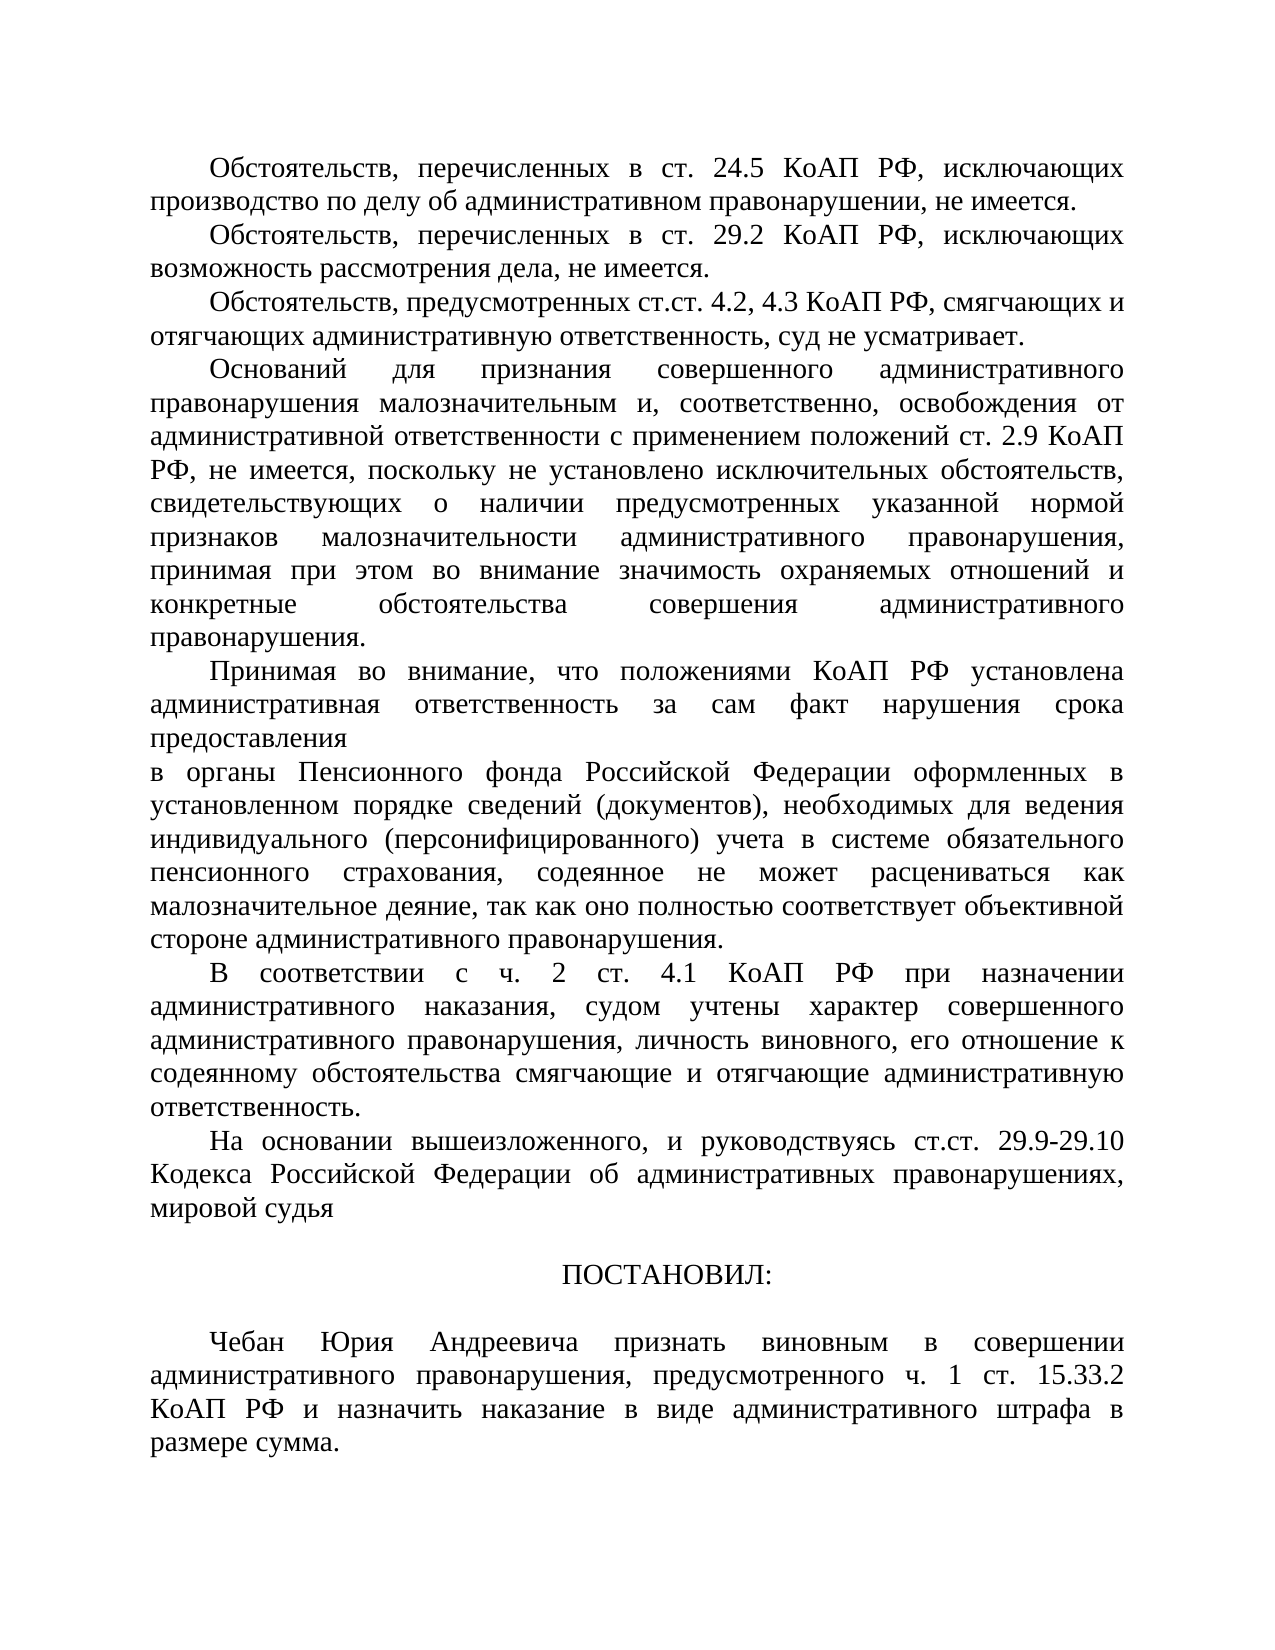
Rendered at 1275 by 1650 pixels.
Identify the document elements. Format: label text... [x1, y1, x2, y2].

text Обстоятельств, перечисленных в ст. 29.2 КоАП РФ, исключающих возможность рассмотрения дела, не имеется. [150, 217, 1125, 284]
text Оснований для признания совершенного административного правонарушения малозначительным и, соответственно, освобождения от административной ответственности с применением положений ст. 2.9 КоАП РФ, не имеется, поскольку не установлено исключительных обстоятельств, свидетельствующих о наличии предусмотренных указанной нормой признаков малозначительности административного правонарушения, принимая при этом во внимание значимость охраняемых отношений и конкретные обстоятельства совершения административного правонарушения. [150, 351, 1125, 653]
text Принимая во внимание, что положениями КоАП РФ установлена административная ответственность за сам факт нарушения срока предоставления в органы Пенсионного фонда Российской Федерации оформленных в установленном порядке сведений (документов), необходимых для ведения индивидуального (персонифицированного) учета в системе обязательного пенсионного страхования, содеянное не может расцениваться как малозначительное деяние, так как оно полностью соответствует объективной стороне административного правонарушения. [150, 653, 1125, 955]
text В соответствии с ч. 2 ст. 4.1 КоАП РФ при назначении административного наказания, судом учтены характер совершенного административного правонарушения, личность виновного, его отношение к содеянному обстоятельства смягчающие и отягчающие административную ответственность. [150, 955, 1125, 1123]
text Обстоятельств, перечисленных в ст. 24.5 КоАП РФ, исключающих производство по делу об административном правонарушении, не имеется. [150, 150, 1125, 217]
text Чебан Юрия Андреевича признать виновным в совершении административного правонарушения, предусмотренного ч. 1 ст. 15.33.2 КоАП РФ и назначить наказание в виде административного штрафа в размере сумма. [150, 1324, 1125, 1458]
text ПОСТАНОВИЛ: [150, 1257, 1125, 1290]
text На основании вышеизложенного, и руководствуясь ст.ст. 29.9-29.10 Кодекса Российской Федерации об административных правонарушениях, мировой судья [150, 1123, 1125, 1223]
text Обстоятельств, предусмотренных ст.ст. 4.2, 4.3 КоАП РФ, смягчающих и отягчающих административную ответственность, суд не усматривает. [150, 284, 1125, 351]
